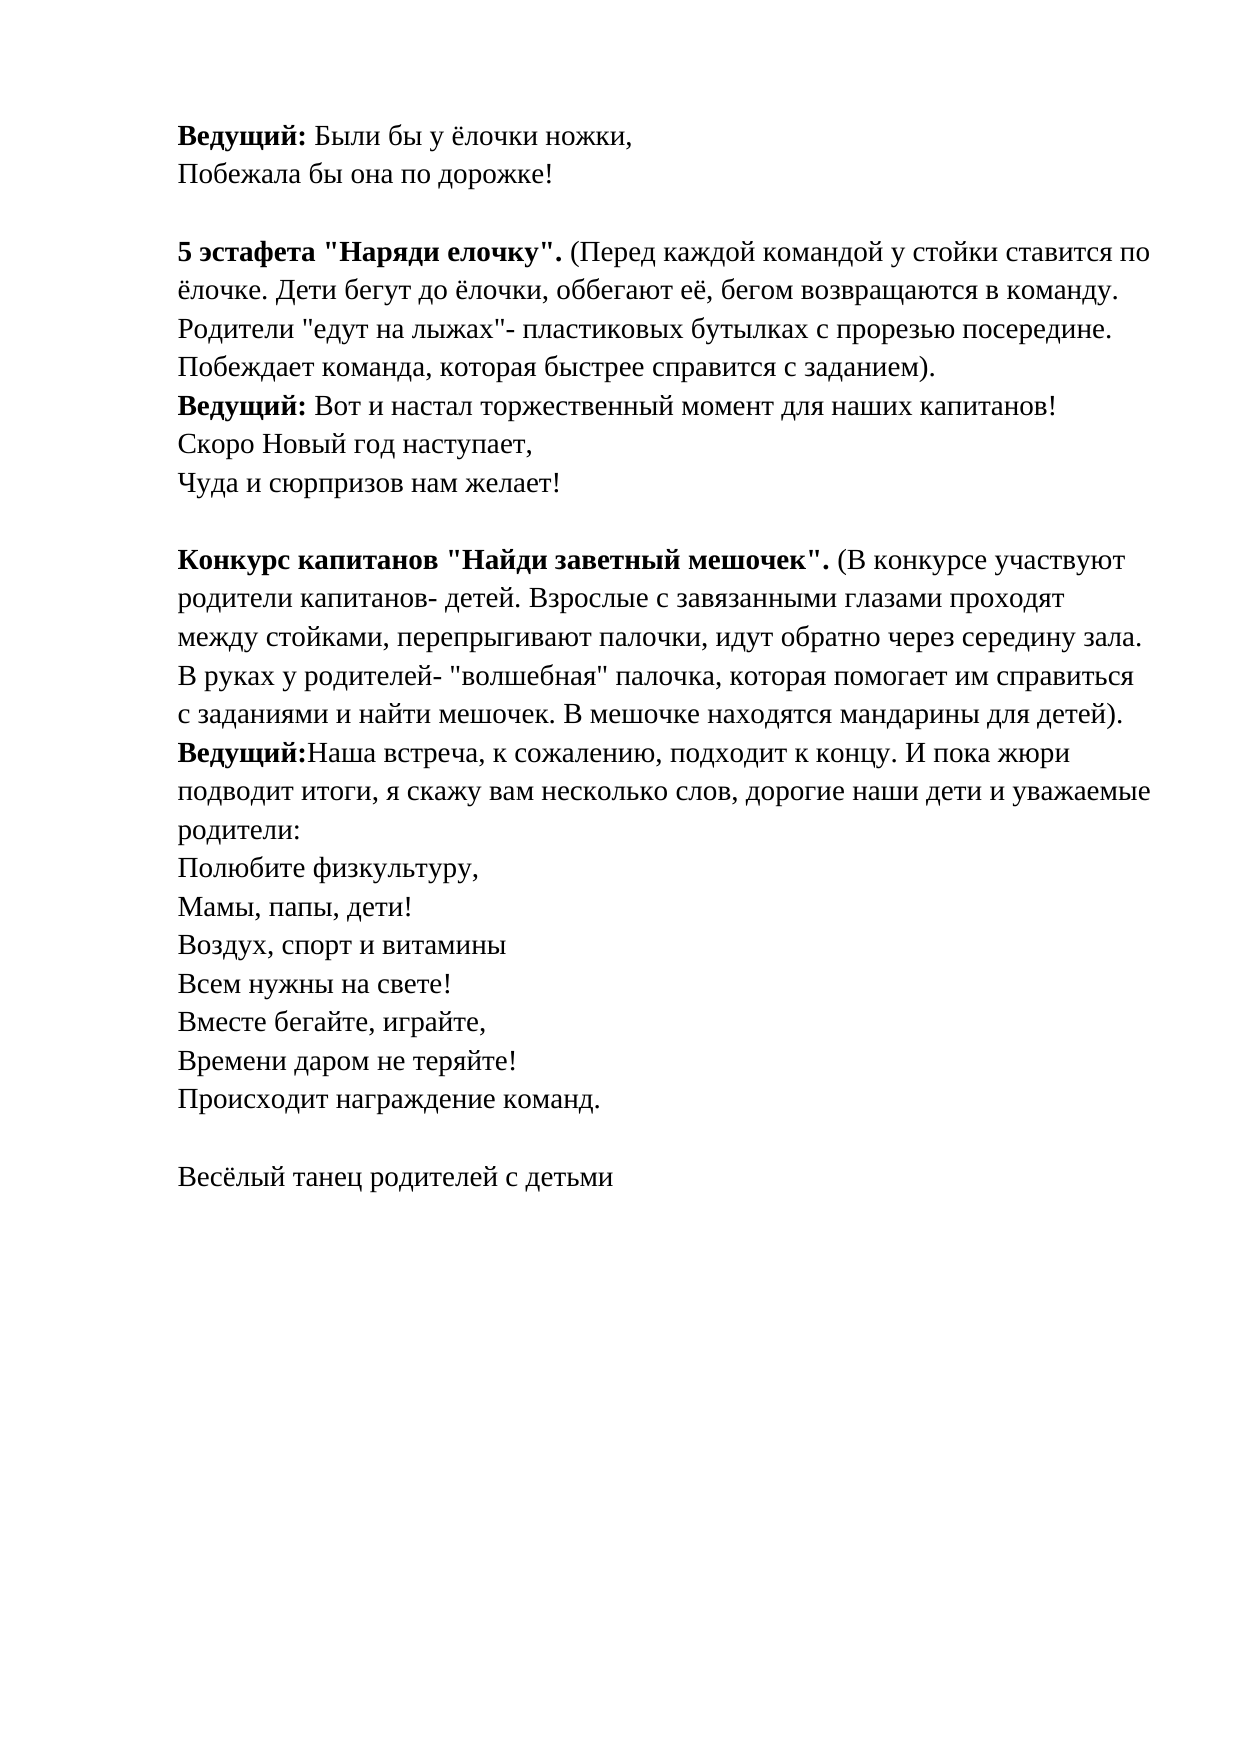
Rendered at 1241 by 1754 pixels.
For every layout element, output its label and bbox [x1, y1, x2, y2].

text [177, 118, 1152, 1192]
